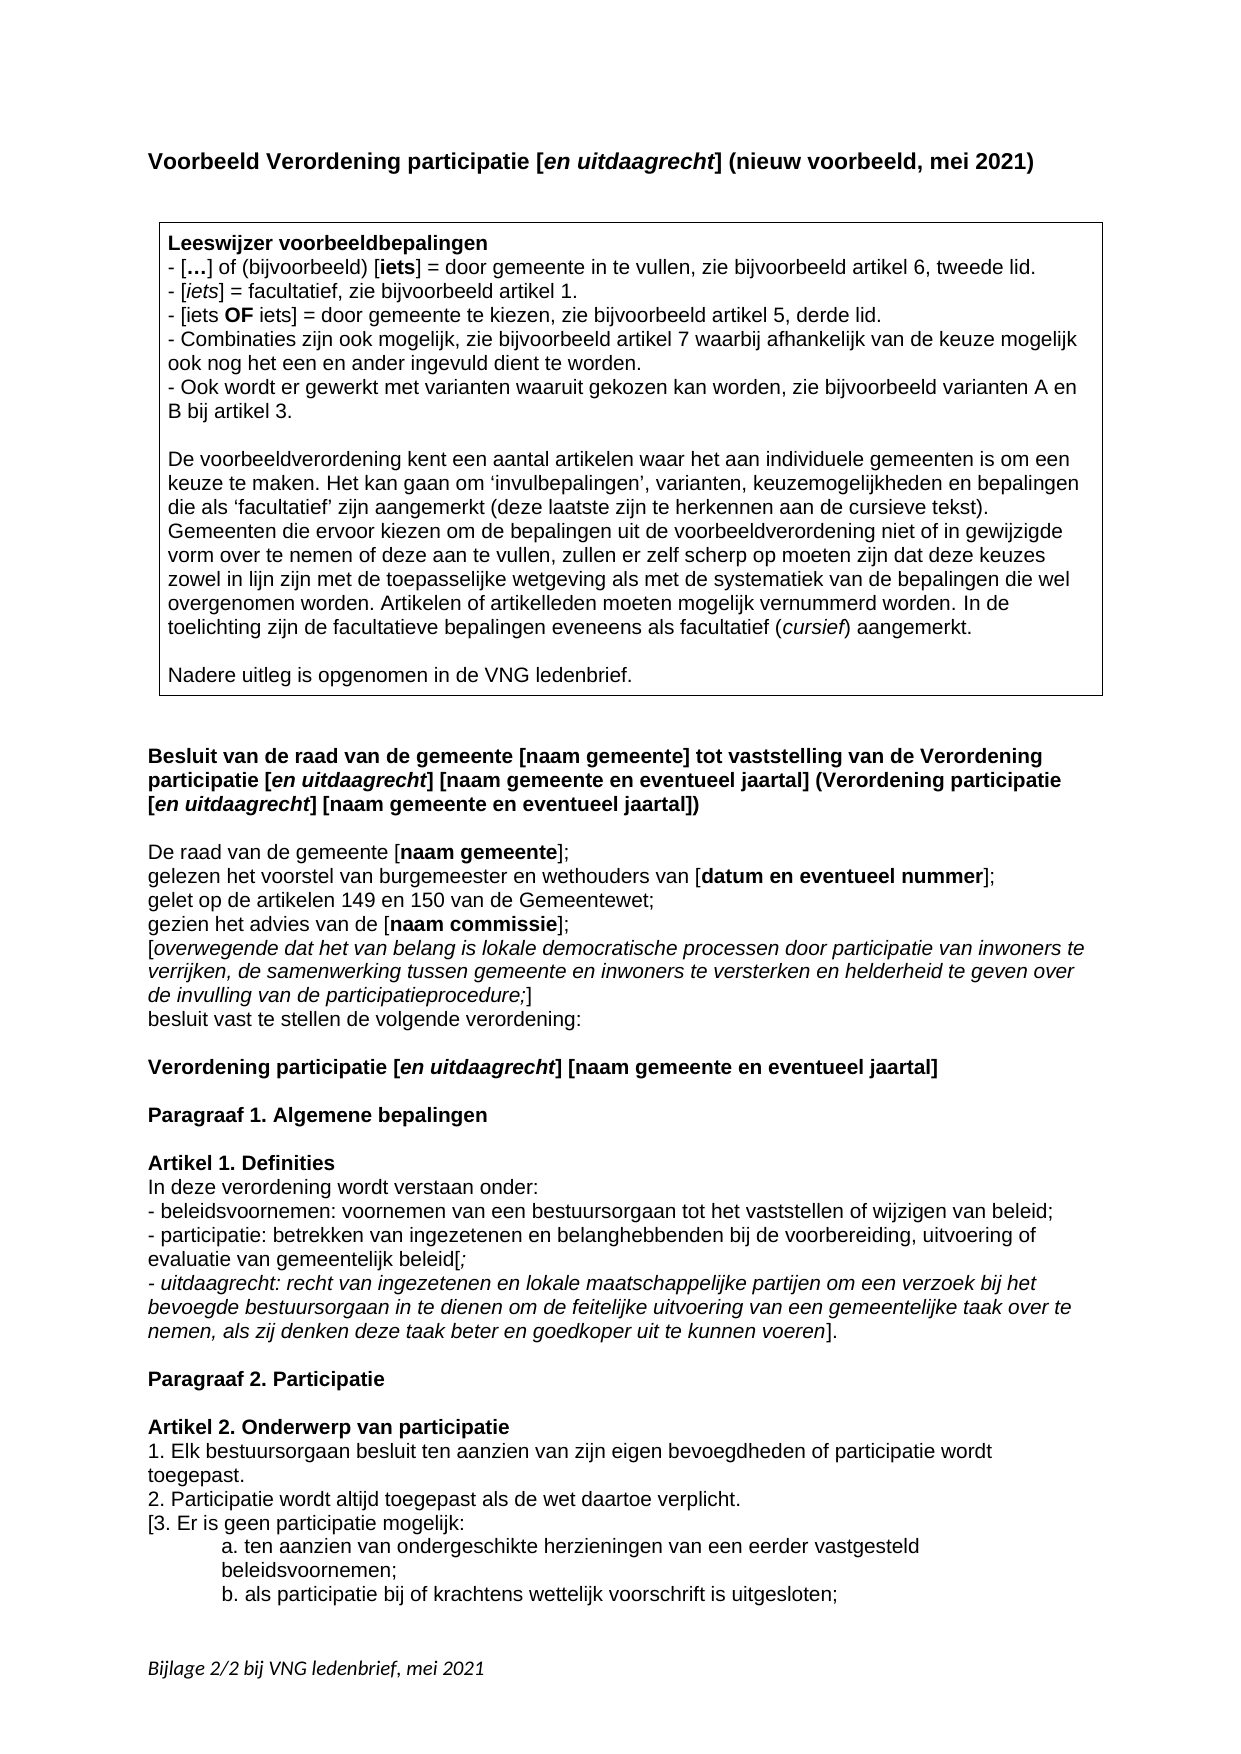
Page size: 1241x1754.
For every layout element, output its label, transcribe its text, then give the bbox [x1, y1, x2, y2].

text Besluit van de raad van de gemeente [naam gemeente] tot vaststelling van de Verordening participatie [en uitdaagrecht] [naam gemeente en eventueel jaartal] (Verordening participatie [en uitdaagrecht] [naam gemeente en eventueel jaartal]) [148, 744, 1093, 816]
text Artikel 2. Onderwerp van participatie [148, 1414, 1093, 1438]
text b. als participatie bij of krachtens wettelijk voorschrift is uitgesloten; [148, 1582, 1093, 1606]
text Verordening participatie [en uitdaagrecht] [naam gemeente en eventueel jaartal] [148, 1055, 1093, 1079]
text Paragraaf 2. Participatie [148, 1367, 1093, 1391]
text 1. Elk bestuursorgaan besluit ten aanzien van zijn eigen bevoegdheden of participatie wordt toegepast. [148, 1438, 1093, 1486]
text - participatie: betrekken van ingezetenen en belanghebbenden bij de voorbereiding, uitvoering of evaluatie van gemeentelijk beleid[; [148, 1223, 1093, 1271]
text [overwegende dat het van belang is lokale democratische processen door participatie van inwoners te verrijken, de samenwerking tussen gemeente en inwoners te versterken en helderheid te geven over de invulling van de participatieprocedure;] [148, 935, 1093, 1007]
text De raad van de gemeente [naam gemeente]; [148, 839, 1093, 863]
text besluit vast te stellen de volgende verordening: [148, 1007, 1093, 1031]
table_header Leeswijzer voorbeeldbepalingen - […] of (bijvoorbeeld) [iets] = door gemeente in te vullen, zie bijvoorbeeld artikel 6, tweede lid. - [iets] = facultatief, zie bijvoorbeeld artikel 1. - [iets OF iets] = door gemeente te kiezen, zie bijvoorbeeld artikel 5, derde lid. - Combinaties zijn ook mogelijk, zie bijvoorbeeld artikel 7 waarbij afhankelijk van de keuze mogelijk ook nog het een en ander ingevuld dient te worden. - Ook wordt er gewerkt met varianten waaruit gekozen kan worden, zie bijvoorbeeld varianten A en B bij artikel 3. De voorbeeldverordening kent een aantal artikelen waar het aan individuele gemeenten is om een keuze te maken. Het kan gaan om ‘invulbepalingen’, varianten, keuzemogelijkheden en bepalingen die als ‘facultatief’ zijn aangemerkt (deze laatste zijn te herkennen aan de cursieve tekst). Gemeenten die ervoor kiezen om de bepalingen uit de voorbeeldverordening niet of in gewijzigde vorm over te nemen of deze aan te vullen, zullen er zelf scherp op moeten zijn dat deze keuzes zowel in lijn zijn met de toepasselijke wetgeving als met de systematiek van de bepalingen die wel overgenomen worden. Artikelen of artikelleden moeten mogelijk vernummerd worden. In de toelichting zijn de facultatieve bepalingen eveneens als facultatief (cursief) aangemerkt. Nadere uitleg is opgenomen in de VNG ledenbrief. [160, 223, 1102, 695]
text 2. Participatie wordt altijd toegepast als de wet daartoe verplicht. [148, 1486, 1093, 1510]
text Voorbeeld Verordening participatie [en uitdaagrecht] (nieuw voorbeeld, mei 2021) [148, 148, 1093, 174]
text gezien het advies van de [naam commissie]; [148, 911, 1093, 935]
text - uitdaagrecht: recht van ingezetenen en lokale maatschappelijke partijen om een verzoek bij het bevoegde bestuursorgaan in te dienen om de feitelijke uitvoering van een gemeentelijke taak over te nemen, als zij denken deze taak beter en goedkoper uit te kunnen voeren]. [148, 1271, 1093, 1343]
text In deze verordening wordt verstaan onder: [148, 1175, 1093, 1199]
text a. ten aanzien van ondergeschikte herzieningen van een eerder vastgesteld beleidsvoornemen; [221, 1534, 1093, 1582]
text - beleidsvoornemen: voornemen van een bestuursorgaan tot het vaststellen of wijzigen van beleid; [148, 1199, 1093, 1223]
text Artikel 1. Definities [148, 1151, 1093, 1175]
text gelezen het voorstel van burgemeester en wethouders van [datum en eventueel nummer]; [148, 863, 1093, 887]
text Paragraaf 1. Algemene bepalingen [148, 1103, 1093, 1127]
text [3. Er is geen participatie mogelijk: [148, 1510, 1093, 1534]
text gelet op de artikelen 149 en 150 van de Gemeentewet; [148, 887, 1093, 911]
